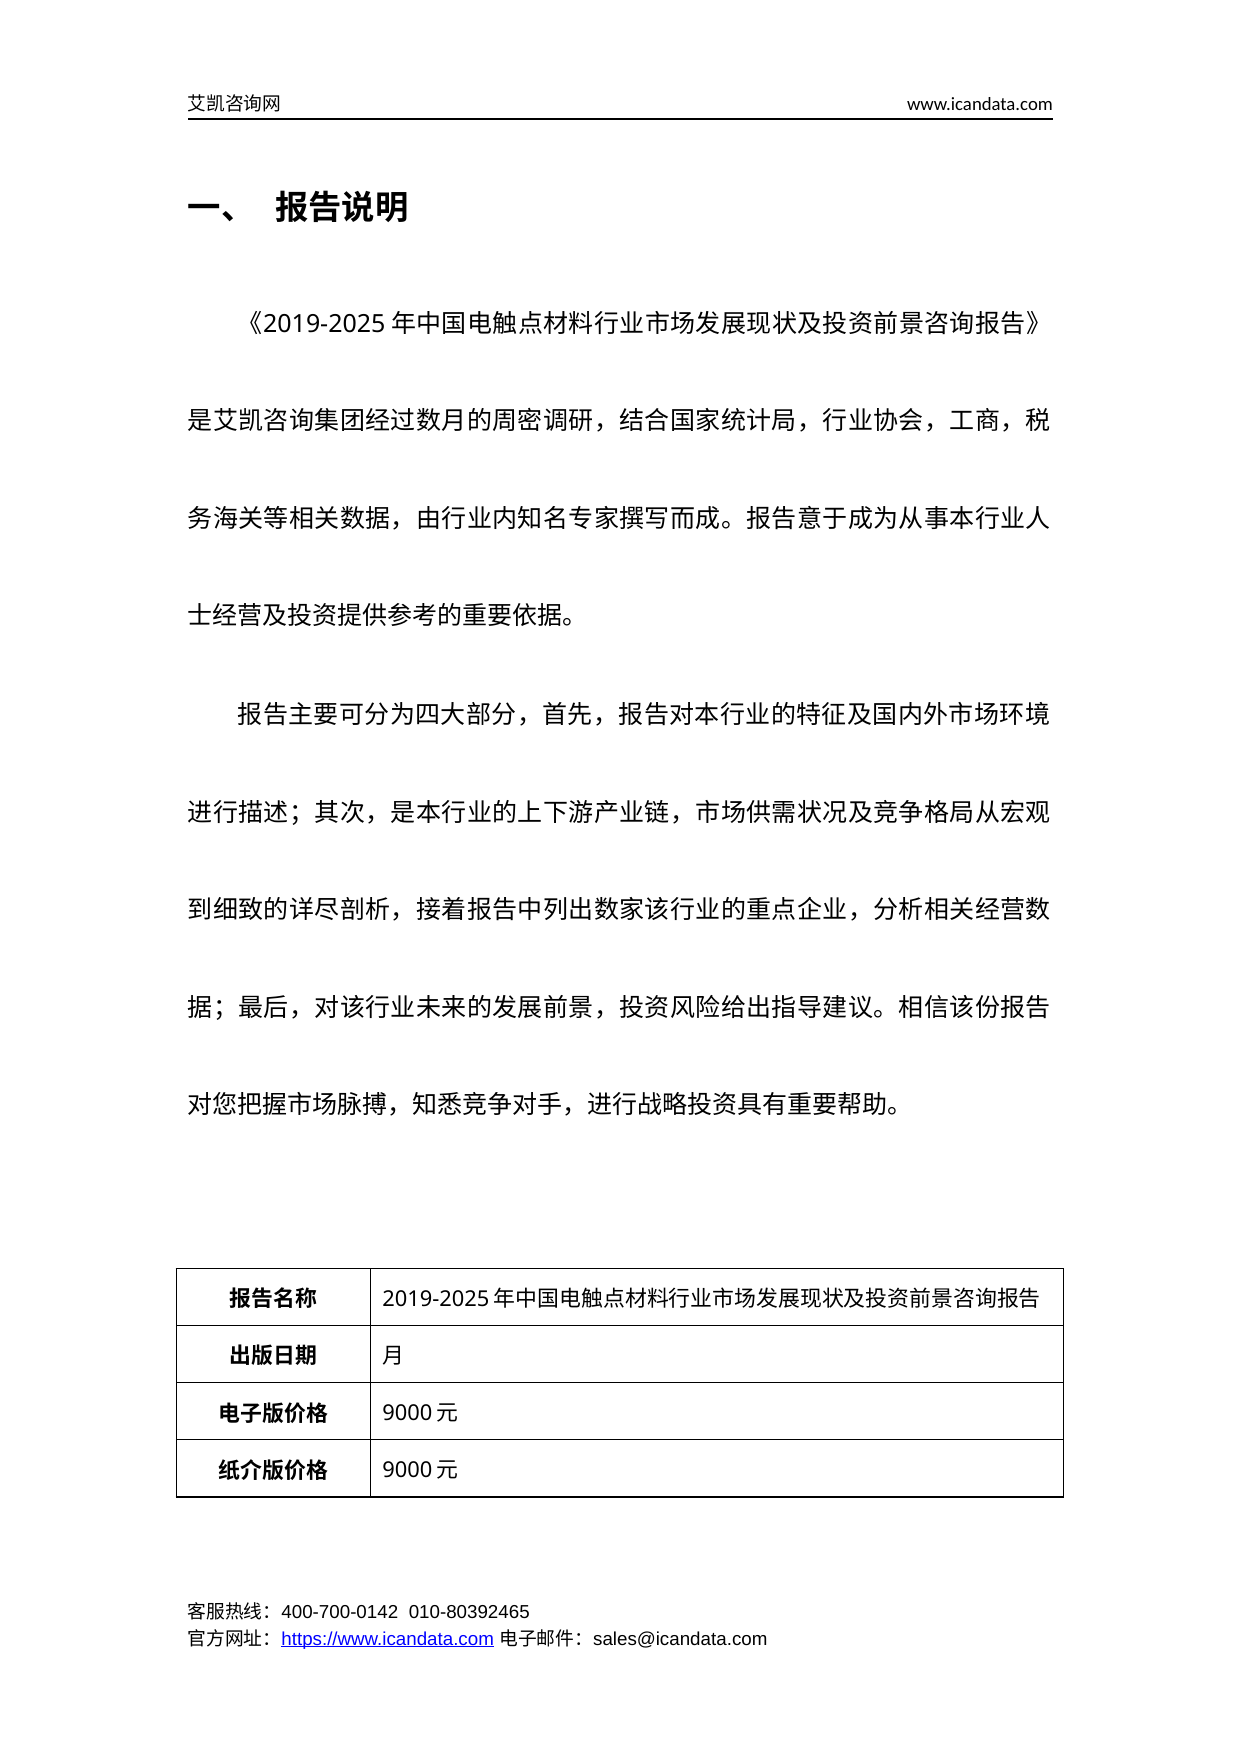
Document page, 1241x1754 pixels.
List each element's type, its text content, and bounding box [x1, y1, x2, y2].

table_header 2019-2025年中国电触点材料行业市场发展现状及投资前景咨询报告 [371, 1269, 1063, 1325]
text 《2019-2025年中国电触点材料行业市场发展现状及投资前景咨询报告》是艾凯咨询集团经过数月的周密调研，结合国家统计局，行业协会，工商，税务海关等相关数据，由行业内知名专家撰写而成。报告意于成为从事本行业人士经营及投资提供参考的重要依据。 [187, 289, 1053, 646]
table_cell 出版日期 [177, 1326, 370, 1382]
table_cell 月 [371, 1326, 1063, 1382]
table_cell 纸介版价格 [177, 1440, 370, 1496]
text 报告主要可分为四大部分，首先，报告对本行业的特征及国内外市场环境进行描述；其次，是本行业的上下游产业链，市场供需状况及竞争格局从宏观到细致的详尽剖析，接着报告中列出数家该行业的重点企业，分析相关经营数据；最后，对该行业未来的发展前景，投资风险给出指导建议。相信该份报告对您把握市场脉搏，知悉竞争对手，进行战略投资具有重要帮助。 [187, 681, 1053, 1136]
table_header 报告名称 [177, 1269, 370, 1325]
table_cell 9000元 [371, 1440, 1063, 1496]
table_cell 电子版价格 [177, 1383, 370, 1439]
subtitle 报告说明 [187, 172, 1053, 237]
table_cell 9000元 [371, 1383, 1063, 1439]
